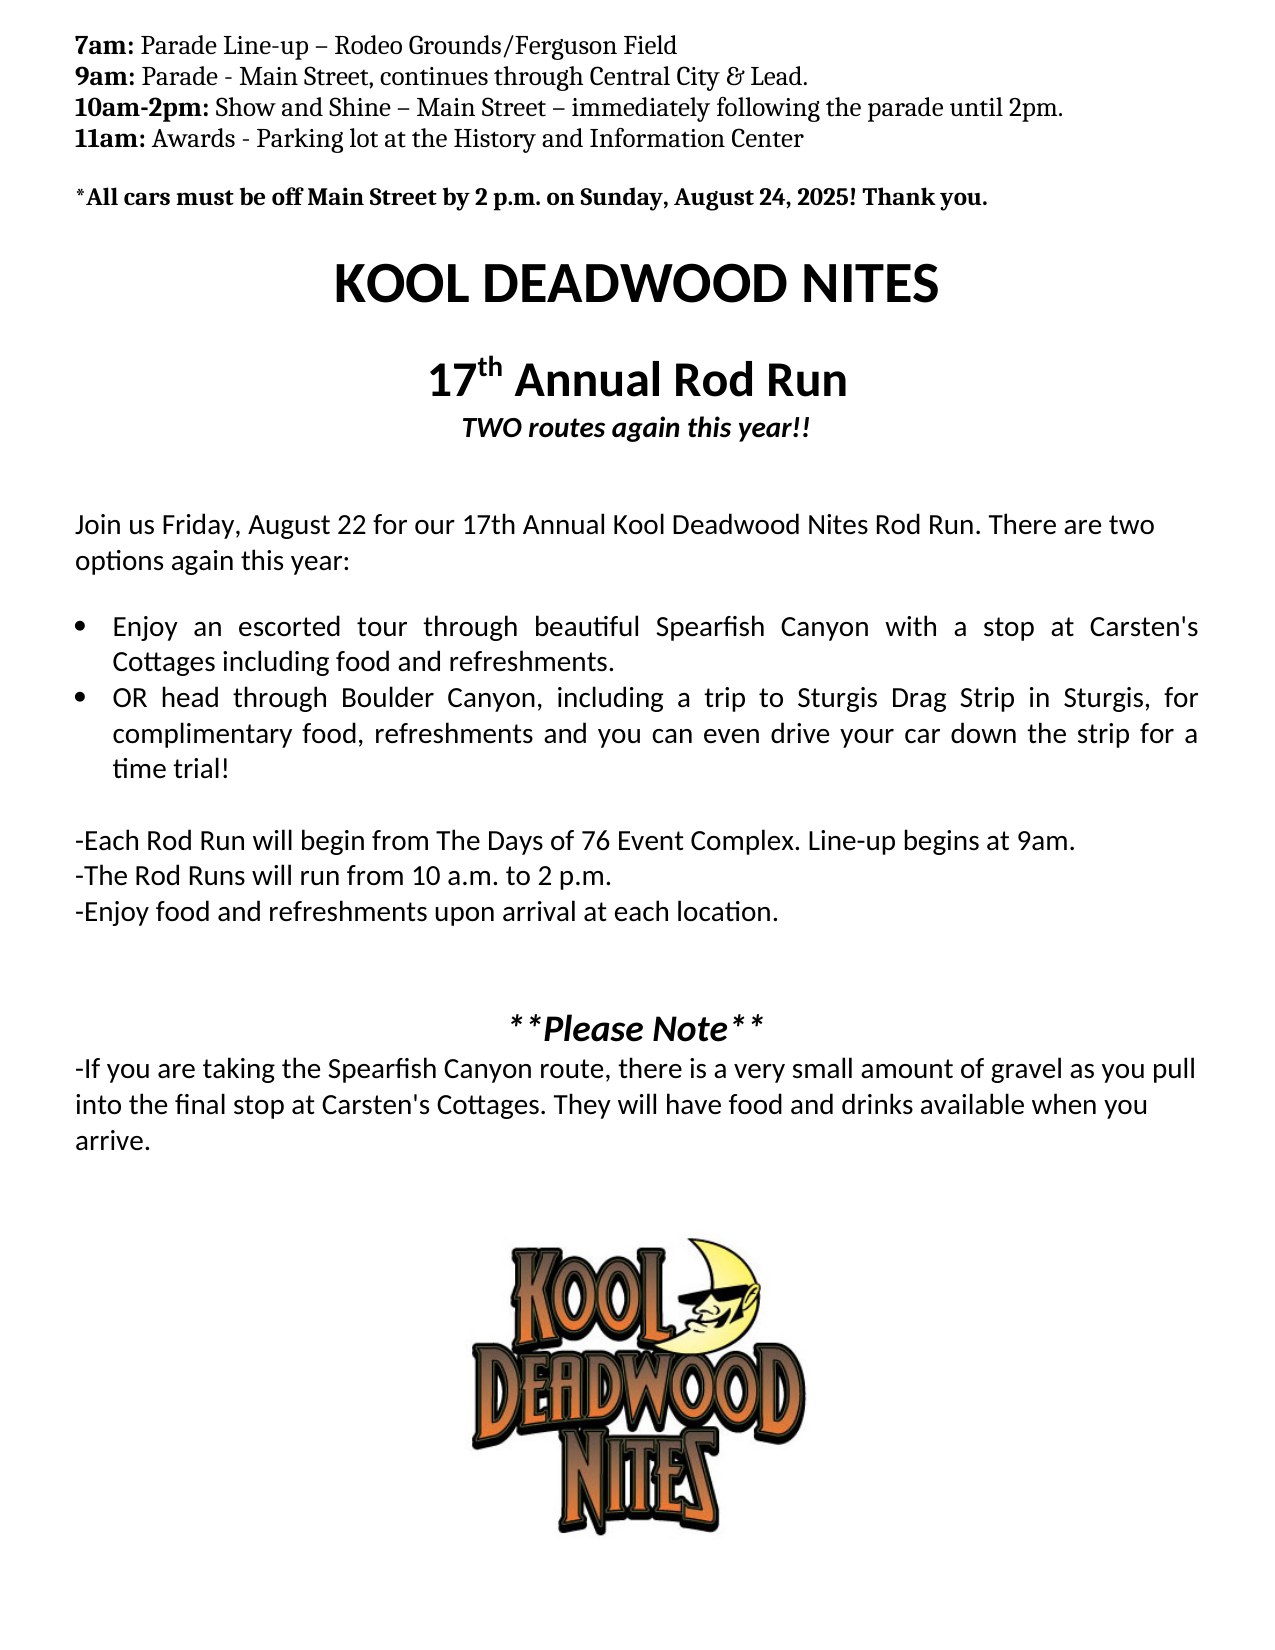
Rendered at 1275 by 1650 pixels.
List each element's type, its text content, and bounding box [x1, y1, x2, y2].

text 7am: Parade Line-up – Rodeo Grounds/Ferguson Field [75, 30, 1200, 61]
text *All cars must be off Main Street by 2 p.m. on Sunday, August 24, 2025! Thank you. [75, 183, 1200, 212]
picture [463, 1228, 812, 1540]
text TWO routes again this year!! [75, 409, 1200, 445]
text KOOL DEADWOOD NITES [75, 246, 1200, 317]
list Enjoy an escorted tour through beautiful Spearfish Canyon with a stop at Carsten's Cottages including food and refreshments. [75, 608, 1200, 679]
text -Each Rod Run will begin from The Days of 76 Event Complex. Line-up begins at 9am. [75, 822, 1200, 857]
text **Please Note** [75, 1005, 1200, 1051]
text 10am-2pm: Show and Shine – Main Street – immediately following the parade until 2pm. [75, 92, 1200, 123]
text -If you are taking the Spearfish Canyon route, there is a very small amount of gravel as you pull into the final stop at Carsten's Cottages. They will have food and drinks available when you arrive. [75, 1051, 1200, 1157]
text -Enjoy food and refreshments upon arrival at each location. [75, 893, 1200, 928]
text 17th Annual Rod Run [75, 348, 1200, 409]
text -The Rod Runs will run from 10 a.m. to 2 p.m. [75, 857, 1200, 893]
text Join us Friday, August 22 for our 17th Annual Kool Deadwood Nites Rod Run. There are two options again this year: [75, 506, 1200, 608]
list OR head through Boulder Canyon, including a trip to Sturgis Drag Strip in Sturgis, for complimentary food, refreshments and you can even drive your car down the strip for a time trial! [75, 679, 1200, 786]
text 9am: Parade - Main Street, continues through Central City & Lead. [75, 61, 1200, 92]
text 11am: Awards - Parking lot at the History and Information Center [75, 123, 1200, 154]
